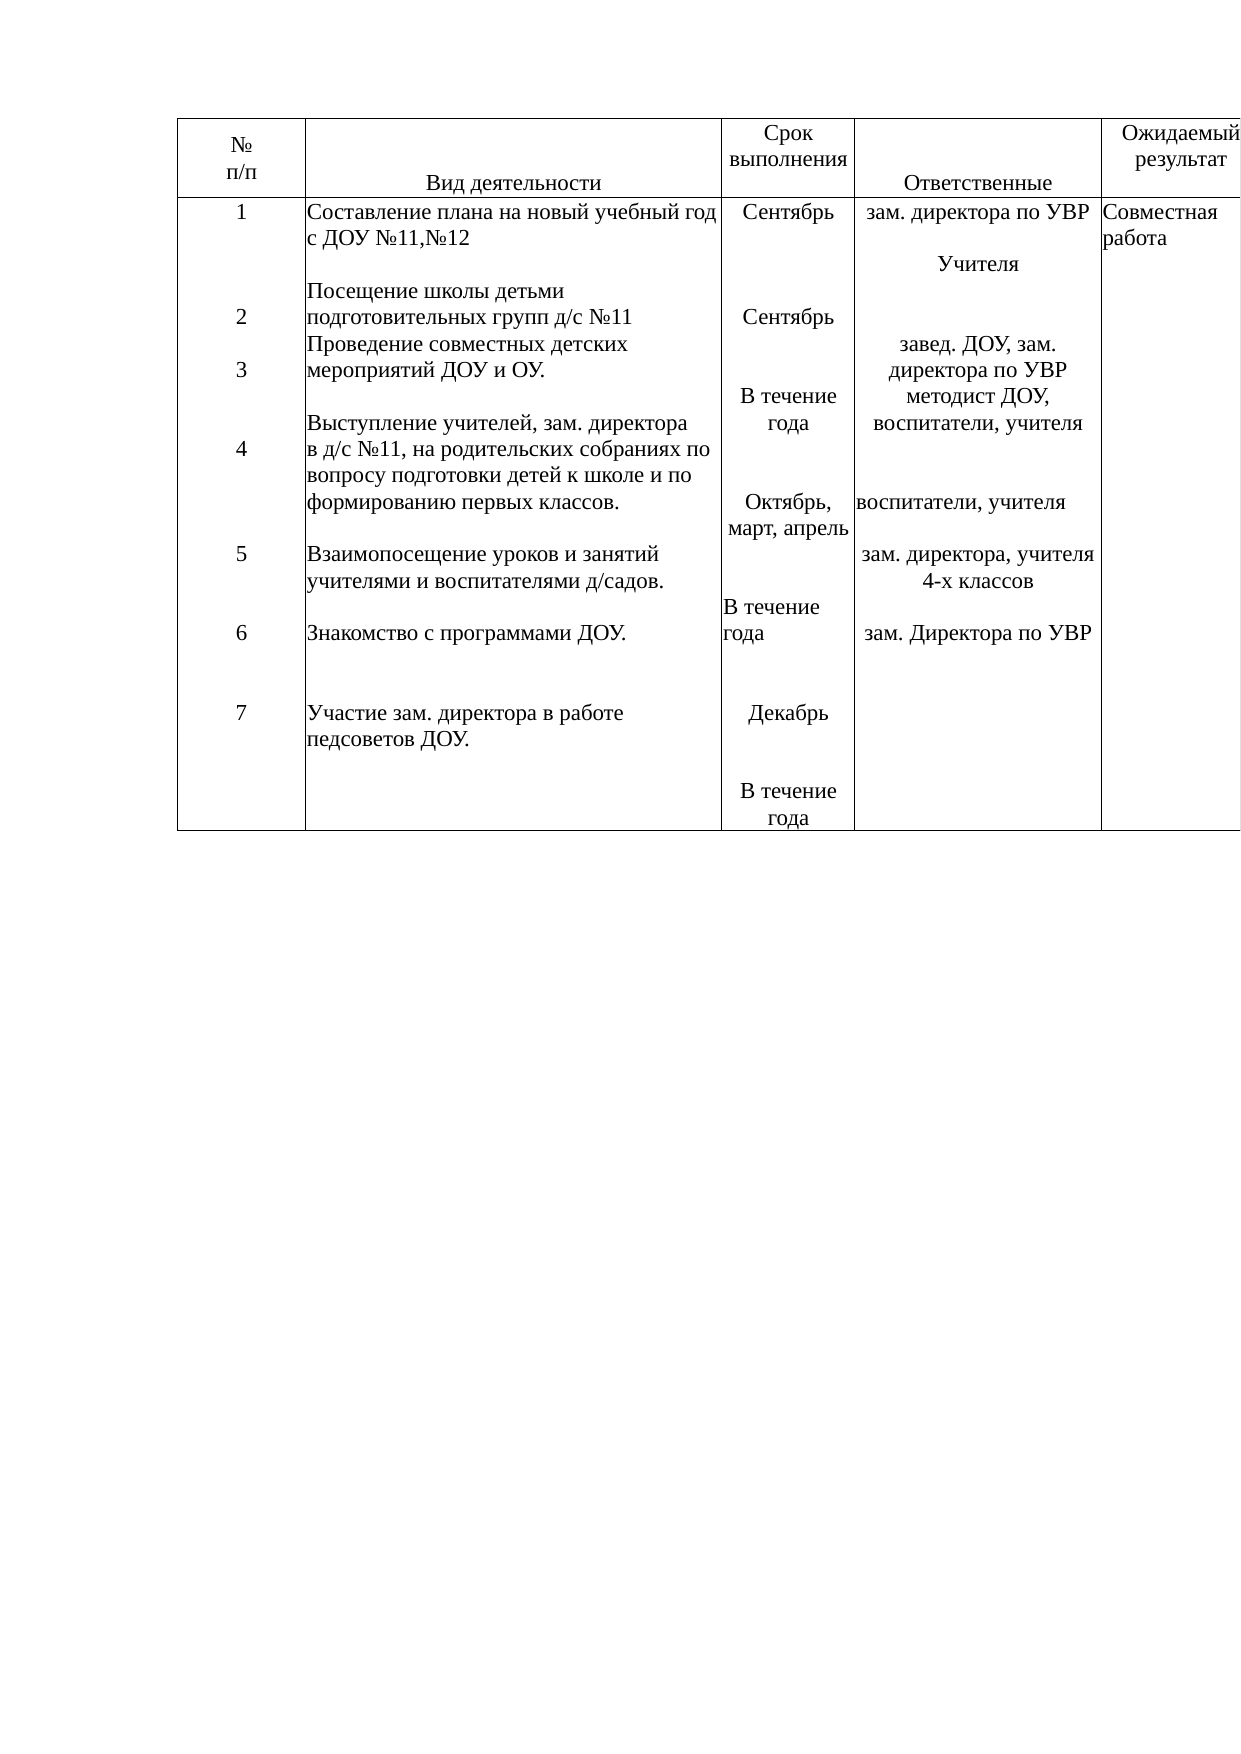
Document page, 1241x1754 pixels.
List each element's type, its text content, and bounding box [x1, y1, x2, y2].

table_header Ответственные [855, 119, 1101, 197]
table_header Вид деятельности [306, 119, 721, 197]
table_header Срок выполнения [722, 119, 854, 197]
table_cell 1 2 3 4 5 6 7 [178, 198, 305, 830]
table_header Ожидаемый результат [1102, 119, 1240, 197]
table_cell Сентябрь Сентябрь В течение года Октябрь, март, апрель В течение года Декабрь В течение года [722, 198, 854, 830]
table_cell Совместная работа [1102, 198, 1240, 830]
table_cell Составление плана на новый учебный год с ДОУ №11,№12 Посещение школы детьми подготовительных групп д/с №11 Проведение совместных детских мероприятий ДОУ и ОУ. Выступление учителей, зам. директора в д/с №11, на родительских собраниях по вопросу подготовки детей к школе и по формированию первых классов. Взаимопосещение уроков и занятий учителями и воспитателями д/садов. Знакомство с программами ДОУ. Участие зам. директора в работе педсоветов ДОУ. [306, 198, 721, 830]
table_header № п/п [178, 119, 305, 197]
table_cell зам. директора по УВР Учителя завед. ДОУ, зам. директора по УВР методист ДОУ, воспитатели, учителя воспитатели, учителя зам. директора, учителя 4-х классов зам. Директора по УВР [855, 198, 1101, 830]
